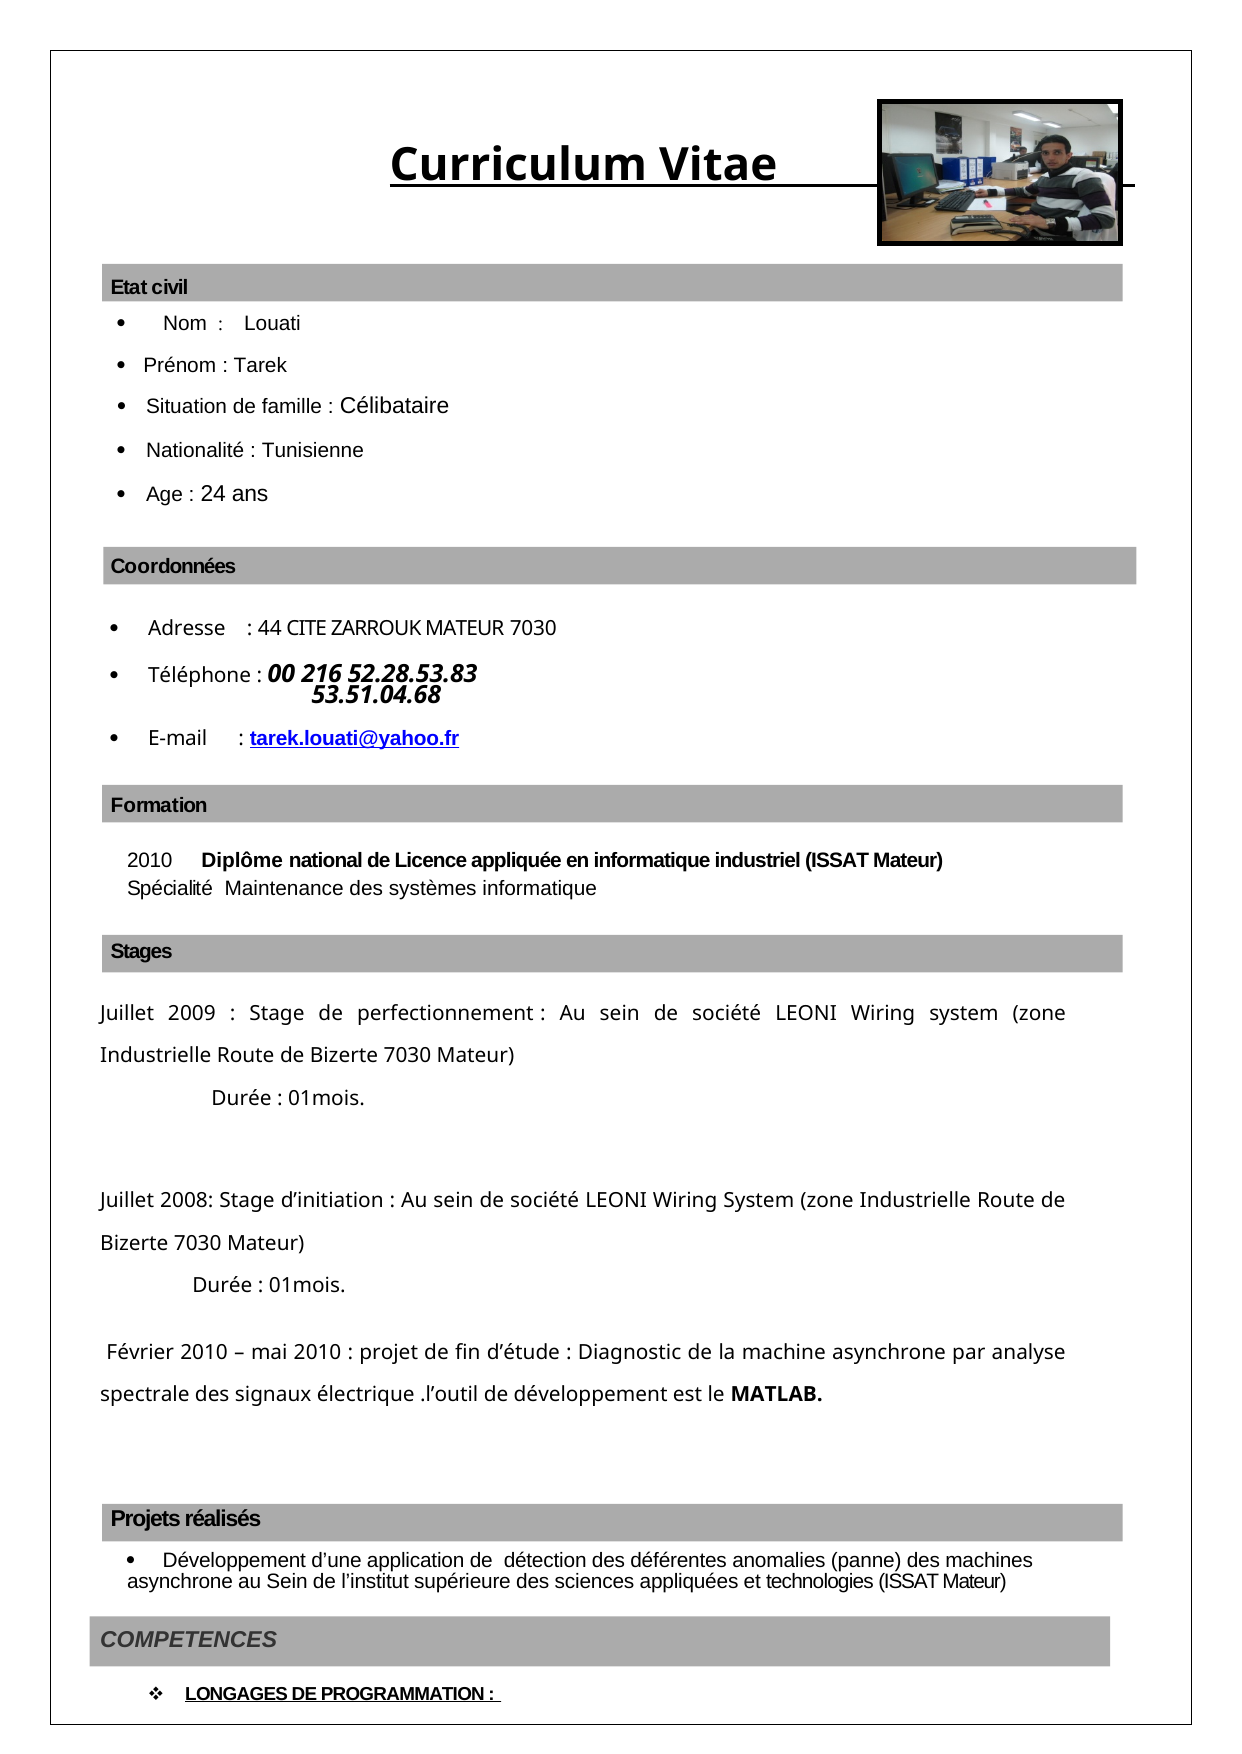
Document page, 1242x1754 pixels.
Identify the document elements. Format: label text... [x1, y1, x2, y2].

text 53.51.04.68 [110, 687, 1069, 708]
text Stages [110, 941, 1069, 962]
text  Situation de famille : Célibataire [118, 397, 1069, 418]
text Coordonnées [110, 557, 1069, 577]
text Juillet 2008: Stage d’initiation : Au sein de société LEONI Wiring System (zone Industrielle Route de Bizerte 7030 Mateur) [100, 1185, 1067, 1256]
text Durée : 01mois. [100, 1270, 1067, 1299]
subtitle COMPETENCES [100, 1626, 1067, 1653]
text Février 2010 – mai 2010 : projet de fin d’étude : Diagnostic de la machine asynchrone par analyse spectrale des signaux électrique .l’outil de développement est le MATLAB. [100, 1337, 1067, 1408]
picture [882, 104, 1118, 241]
text  Développement d’une application de détection des déférentes anomalies (panne) des machines asynchrone au Sein de l’institut supérieure des sciences appliquées et technologies (ISSAT Mateur) [127, 1551, 1069, 1593]
text Juillet 2009 : Stage de perfectionnement : Au sein de société LEONI Wiring system (zone Industrielle Route de Bizerte 7030 Mateur) [100, 998, 1067, 1069]
text Spécialité Maintenance des systèmes informatique [127, 879, 1069, 900]
text  E-mail : tarek.louati@yahoo.fr [110, 729, 1069, 749]
text Curriculum Vitae [100, 131, 877, 194]
text 2010 Diplôme national de Licence appliquée en informatique industriel (ISSAT Mateur) [127, 851, 1069, 872]
text Etat civil [110, 278, 1069, 299]
text  Adresse : 44 CITE ZARROUK MATEUR 7030 [110, 618, 1069, 639]
text  NomLouati [100, 314, 1067, 335]
text  Prénom : Tarek [100, 356, 1067, 376]
text  Age : 24 ans [117, 484, 1069, 505]
text Durée : 01mois. [211, 1083, 1067, 1112]
text  Nationalité : Tunisienne [117, 441, 1069, 461]
text Projets réalisés [110, 1509, 1163, 1530]
list LONGAGES DE PROGRAMMATION : [147, 1685, 1069, 1704]
text Formation [110, 796, 1069, 816]
text  Téléphone : 00 216 52.28.53.83 [110, 666, 1069, 687]
